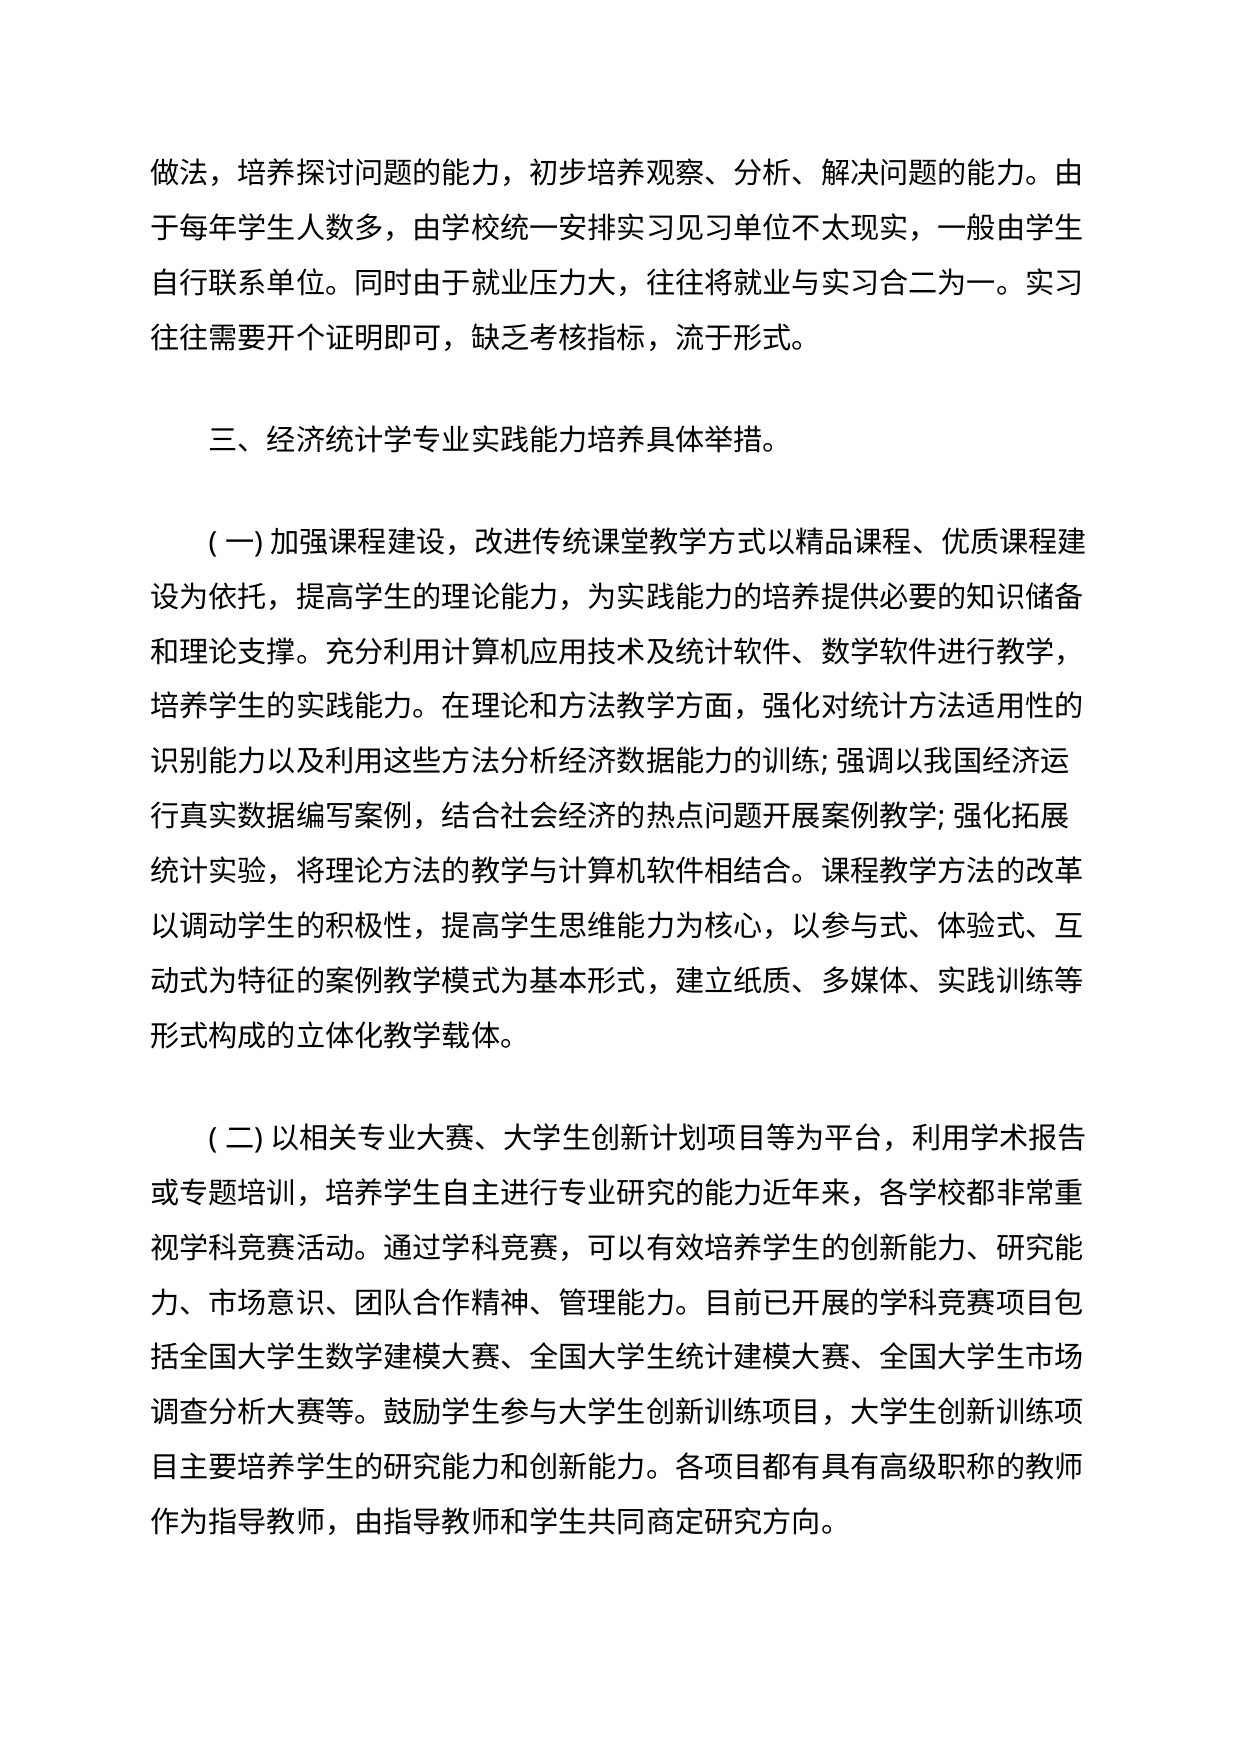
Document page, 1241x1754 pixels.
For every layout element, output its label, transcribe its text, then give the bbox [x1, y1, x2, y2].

text ( 二) 以相关专业大赛、大学生创新计划项目等为平台，利用学术报告或专题培训，培养学生自主进行专业研究的能力近年来，各学校都非常重视学科竞赛活动。通过学科竞赛，可以有效培养学生的创新能力、研究能力、市场意识、团队合作精神、管理能力。目前已开展的学科竞赛项目包括全国大学生数学建模大赛、全国大学生统计建模大赛、全国大学生市场调查分析大赛等。鼓励学生参与大学生创新训练项目，大学生创新训练项目主要培养学生的研究能力和创新能力。各项目都有具有高级职称的教师作为指导教师，由指导教师和学生共同商定研究方向。 [150, 1114, 1090, 1541]
text 三、经济统计学专业实践能力培养具体举措。 [150, 416, 1090, 459]
text ( 一) 加强课程建设，改进传统课堂教学方式以精品课程、优质课程建设为依托，提高学生的理论能力，为实践能力的培养提供必要的知识储备和理论支撑。充分利用计算机应用技术及统计软件、数学软件进行教学，培养学生的实践能力。在理论和方法教学方面，强化对统计方法适用性的识别能力以及利用这些方法分析经济数据能力的训练; 强调以我国经济运行真实数据编写案例，结合社会经济的热点问题开展案例教学; 强化拓展统计实验，将理论方法的教学与计算机软件相结合。课程教学方法的改革以调动学生的积极性，提高学生思维能力为核心，以参与式、体验式、互动式为特征的案例教学模式为基本形式，建立纸质、多媒体、实践训练等形式构成的立体化教学载体。 [150, 518, 1090, 1055]
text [150, 150, 1090, 357]
